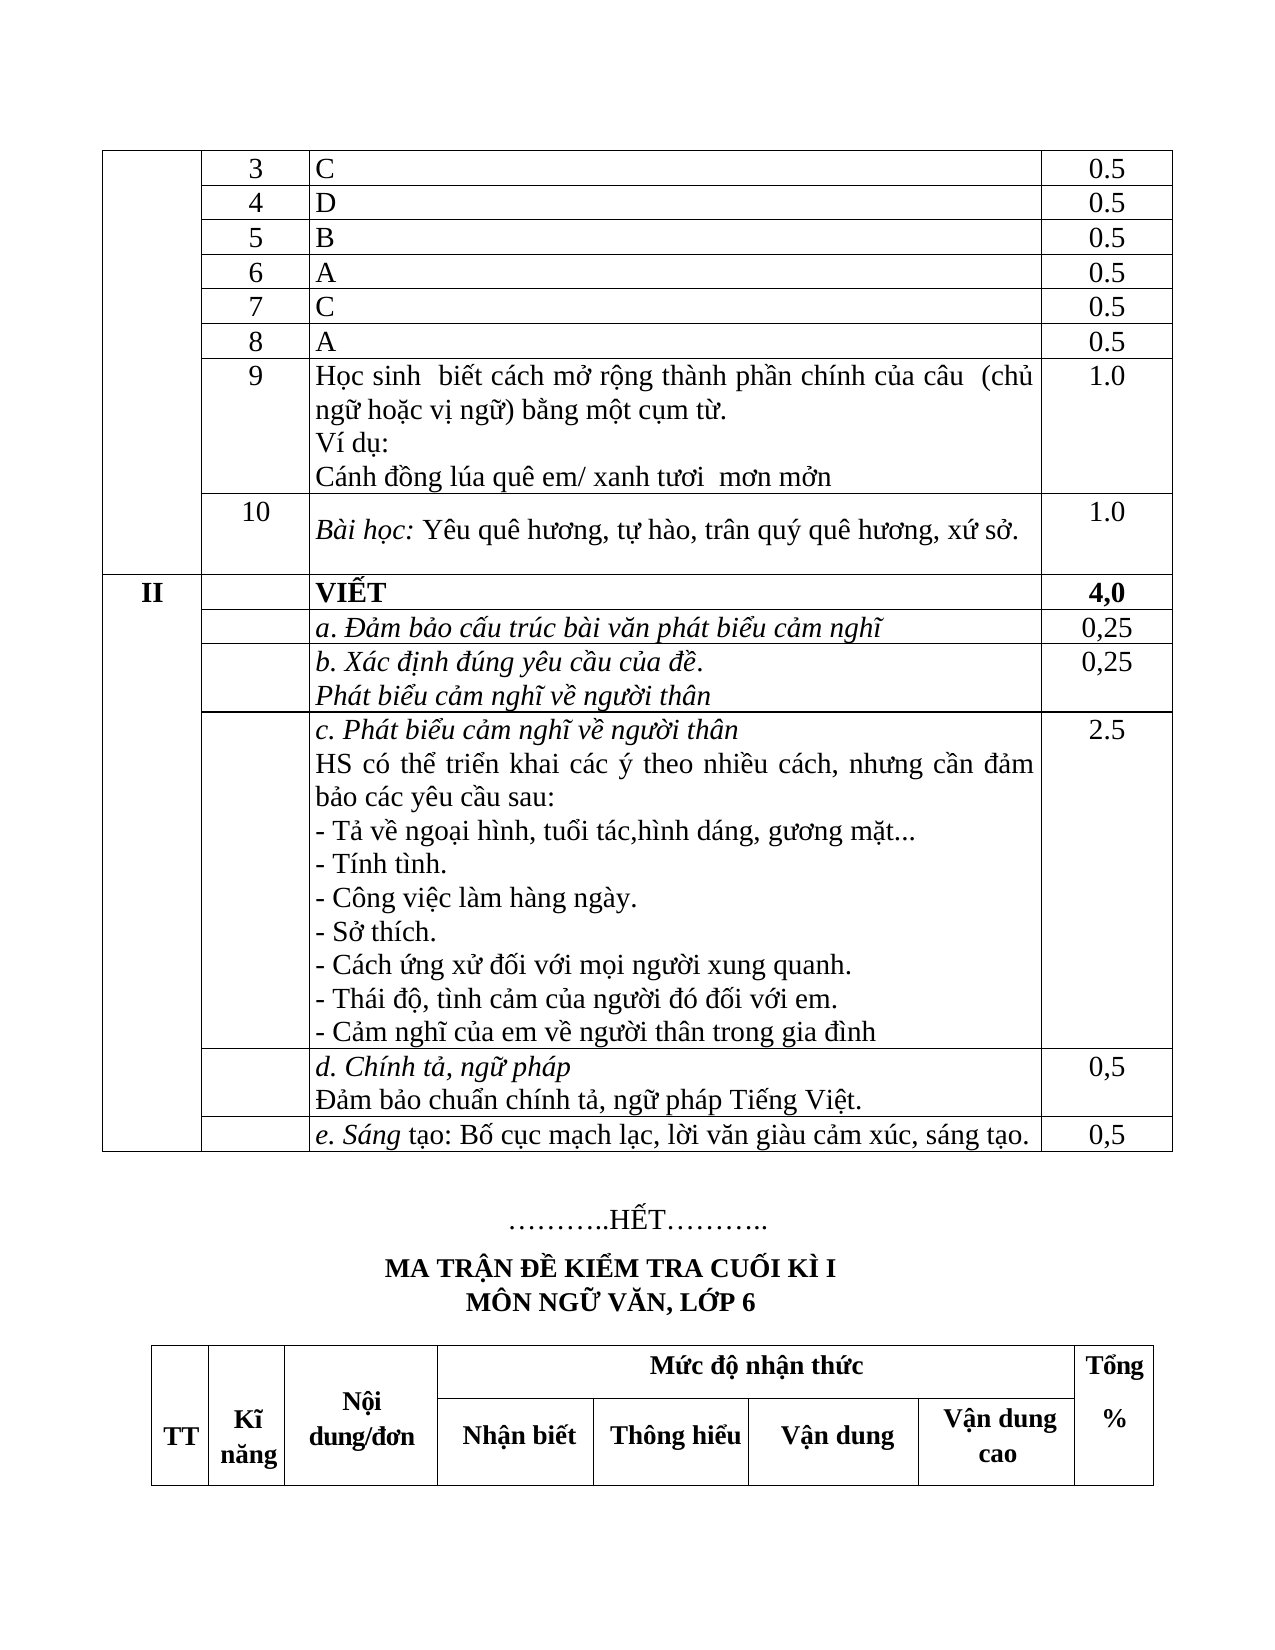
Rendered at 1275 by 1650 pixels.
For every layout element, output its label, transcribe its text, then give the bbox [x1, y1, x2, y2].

table_cell a. Đảm bảo cấu trúc bài văn phát biểu cảm nghĩ [310, 610, 1041, 643]
table_cell A [310, 324, 1041, 357]
table_cell Học sinh biết cách mở rộng thành phần chính của câu (chủ ngữ hoặc vị ngữ) bằng một cụm từ. Ví dụ: Cánh đồng lúa quê em/ xanh tươi mơn mởn [310, 359, 1041, 493]
table_cell 10 [202, 494, 309, 574]
table_cell 0.5 [1042, 324, 1172, 357]
table_cell [202, 644, 309, 711]
table_cell 0.5 [1042, 289, 1172, 323]
table_cell C [310, 289, 1041, 323]
text ………..HẾT……….. [112, 1202, 1162, 1235]
table_cell 5 [202, 220, 309, 254]
table_cell c. Phát biểu cảm nghĩ về người thân HS có thể triển khai các ý theo nhiều cách, nhưng cần đảm bảo các yêu cầu sau: - Tả về ngoại hình, tuổi tác,hình dáng, gương mặt... - Tính tình. - Công việc làm hàng ngày. - Sở thích. - Cách ứng xử đối với mọi người xung quanh. - Thái độ, tình cảm của người đó đối với em. - Cảm nghĩ của em về người thân trong gia đình [310, 713, 1041, 1048]
table_cell [202, 1049, 309, 1116]
table_cell VIẾT [310, 575, 1041, 609]
table_cell 4 [202, 186, 309, 219]
table_cell 8 [202, 324, 309, 357]
table_cell 0.5 [1042, 151, 1172, 184]
table_cell [202, 713, 309, 1048]
table_cell 0.5 [1042, 255, 1172, 288]
table_cell [202, 610, 309, 643]
table_cell B [310, 220, 1041, 254]
table_header TT [152, 1346, 208, 1485]
table_cell [202, 575, 309, 609]
table_cell d. Chính tả, ngữ pháp Đảm bảo chuẩn chính tả, ngữ pháp Tiếng Việt. [310, 1049, 1041, 1116]
table_cell II [103, 575, 201, 1151]
table_header Nội dung/đơn vị kiếnthức [285, 1346, 437, 1485]
table_cell 4,0 [1042, 575, 1172, 609]
table_cell Vận dung [749, 1399, 918, 1485]
table_cell 2.5 [1042, 713, 1172, 1048]
table_cell e. Sáng tạo: Bố cục mạch lạc, lời văn giàu cảm xúc, sáng tạo. [310, 1117, 1041, 1151]
table_cell 0,25 [1042, 644, 1172, 711]
table_cell 0,5 [1042, 1117, 1172, 1151]
table_cell A [310, 255, 1041, 288]
table_cell b. Xác định đúng yêu cầu của đề. Phát biểu cảm nghĩ về người thân [310, 644, 1041, 711]
table_cell 1.0 [1042, 494, 1172, 574]
table_cell Nhận biết [438, 1399, 593, 1485]
table_cell 9 [202, 359, 309, 493]
table_cell 7 [202, 289, 309, 323]
table_cell Thông hiểu [594, 1399, 748, 1485]
table_cell Vận dung cao [919, 1399, 1074, 1485]
table_cell Bài học: Yêu quê hương, tự hào, trân quý quê hương, xứ sở. [310, 494, 1041, 574]
table_cell 0.5 [1042, 220, 1172, 254]
table_cell 1.0 [1042, 359, 1172, 493]
table_cell 0,25 [1042, 610, 1172, 643]
text MA TRẬN ĐỀ KIỂM TRA CUỐI KÌ I [337, 1252, 884, 1283]
table_header Mức độ nhận thức [438, 1346, 1074, 1397]
table_header Kĩ năng [209, 1346, 284, 1485]
table_cell D [310, 186, 1041, 219]
table_cell [202, 1117, 309, 1151]
table_cell 0,5 [1042, 1049, 1172, 1116]
table_cell 6 [202, 255, 309, 288]
table_cell 0.5 [1042, 186, 1172, 219]
table_cell 3 [202, 151, 309, 184]
text MÔN NGỮ VĂN, LỚP 6 [337, 1286, 884, 1317]
table_cell C [310, 151, 1041, 184]
table_header Tổng % [1075, 1346, 1153, 1485]
